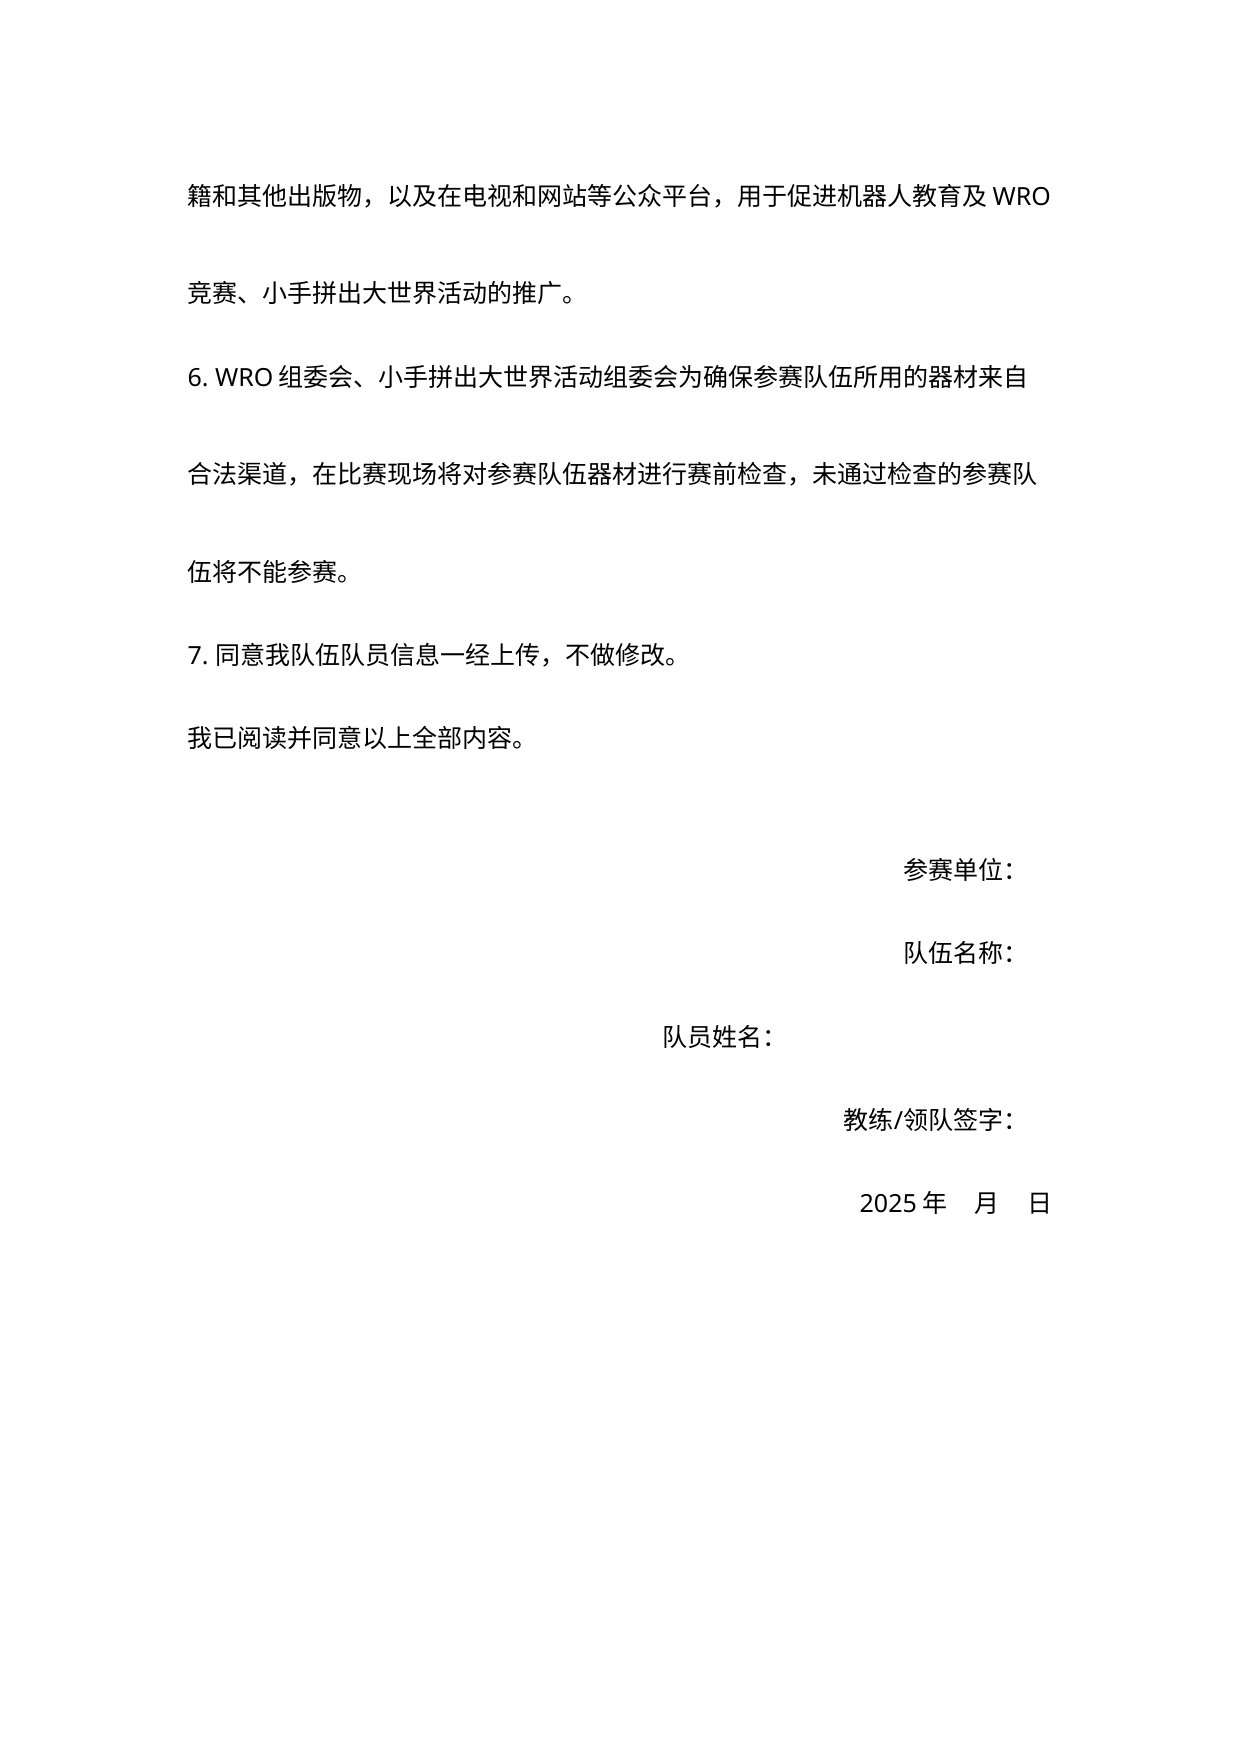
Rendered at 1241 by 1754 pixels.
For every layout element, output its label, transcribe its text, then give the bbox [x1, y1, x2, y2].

text 队员姓名： [187, 1003, 953, 1068]
text 6. WRO组委会、小手拼出大世界活动组委会为确保参赛队伍所用的器材来自合法渠道，在比赛现场将对参赛队伍器材进行赛前检查，未通过检查的参赛队伍将不能参赛。 [187, 343, 1053, 603]
text 2025年 月 日 [187, 1169, 1053, 1234]
text 队伍名称： [187, 919, 1028, 984]
text 参赛单位： [187, 836, 1028, 901]
text 我已阅读并同意以上全部内容。 [187, 704, 1053, 769]
text 7. 同意我队伍队员信息一经上传，不做修改。 [187, 621, 1053, 686]
text 教练/领队签字： [187, 1086, 1028, 1151]
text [187, 162, 1053, 324]
